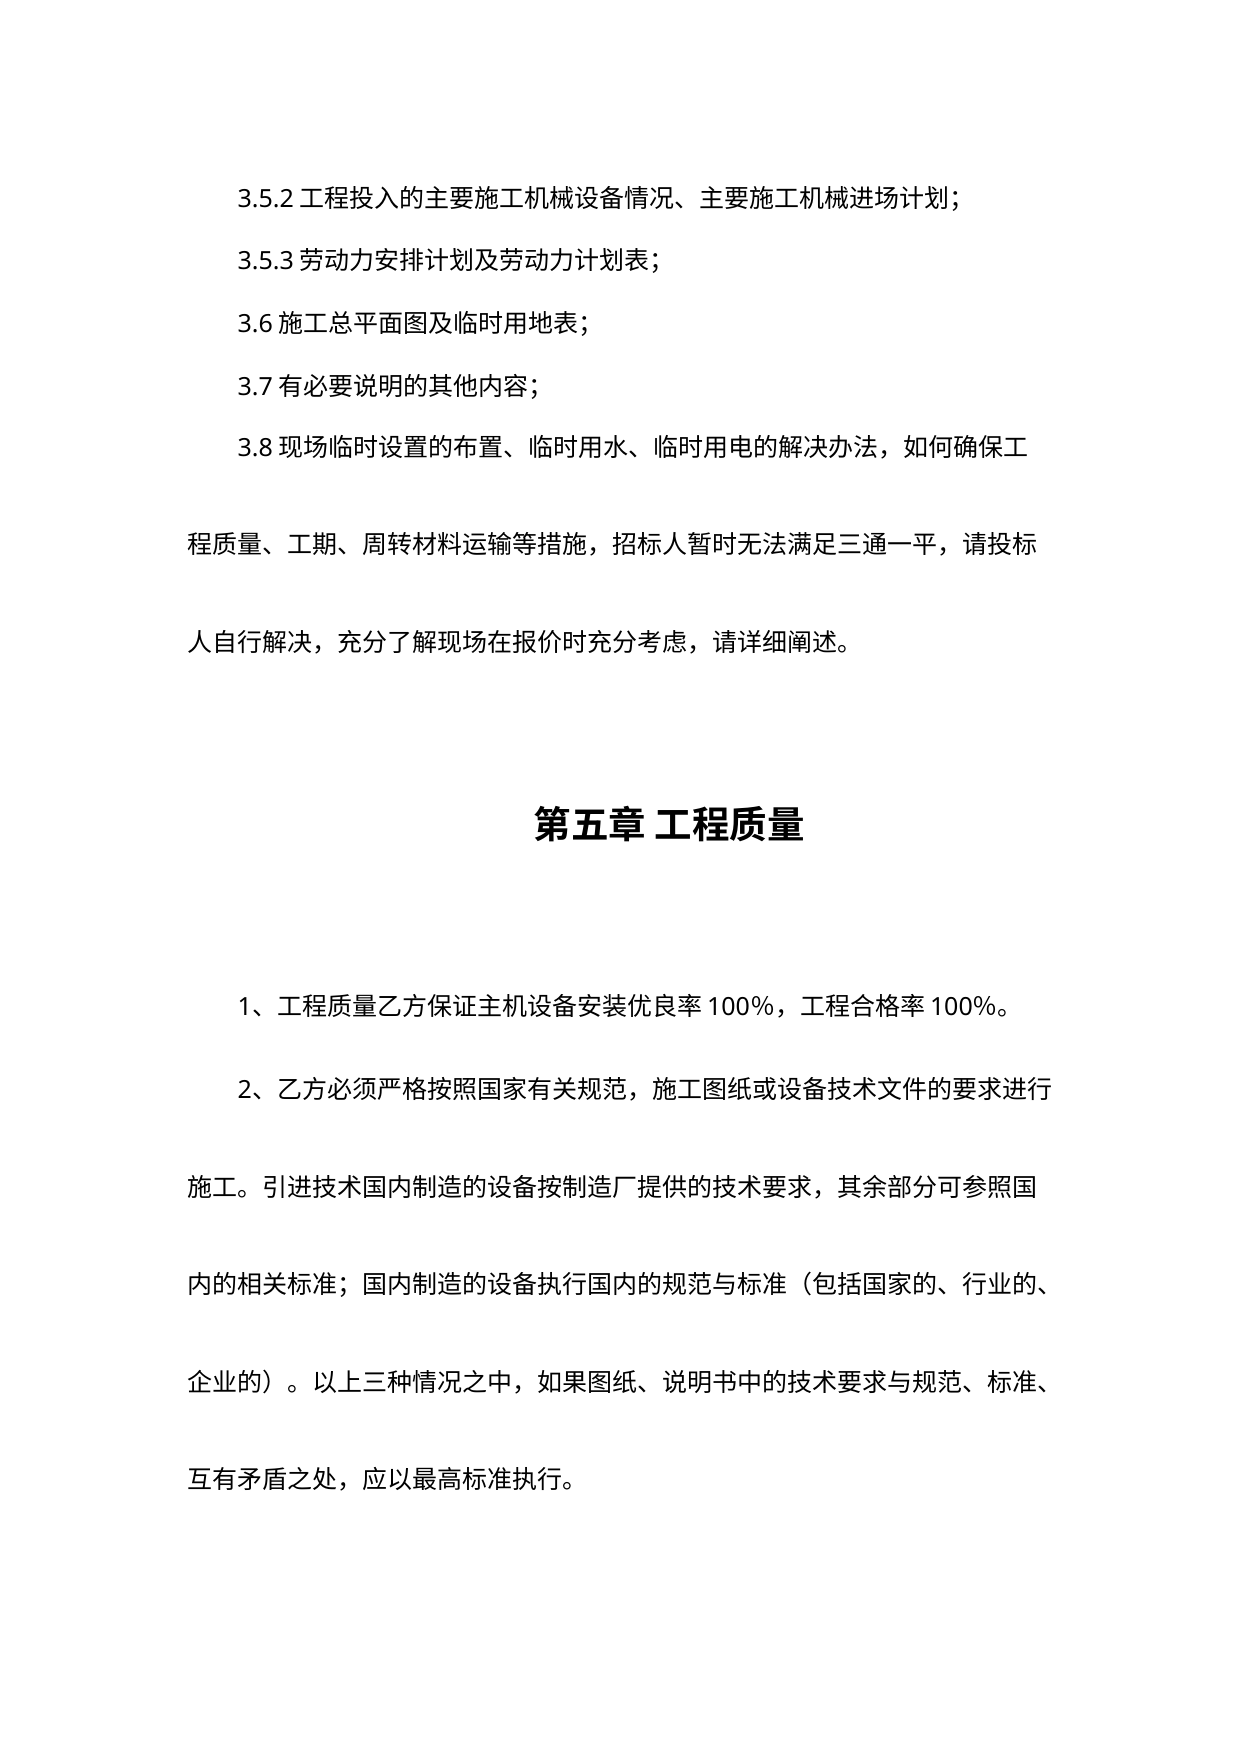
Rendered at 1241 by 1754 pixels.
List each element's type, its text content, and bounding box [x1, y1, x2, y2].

text 3.5.3劳动力安排计划及劳动力计划表； [187, 225, 1053, 281]
list 工程质量 [209, 790, 1053, 855]
text 3.5.2工程投入的主要施工机械设备情况、主要施工机械进场计划； [187, 162, 1053, 218]
text 3.7有必要说明的其他内容； [187, 350, 1053, 406]
text 1、工程质量乙方保证主机设备安装优良率100％，工程合格率100％。 [187, 972, 1053, 1037]
text 3.6施工总平面图及临时用地表； [187, 287, 1053, 344]
text 3.8现场临时设置的布置、临时用水、临时用电的解决办法，如何确保工程质量、工期、周转材料运输等措施，招标人暂时无法满足三通一平，请投标人自行解决，充分了解现场在报价时充分考虑，请详细阐述。 [187, 413, 1053, 673]
text 2、乙方必须严格按照国家有关规范，施工图纸或设备技术文件的要求进行施工。引进技术国内制造的设备按制造厂提供的技术要求，其余部分可参照国内的相关标准；国内制造的设备执行国内的规范与标准（包括国家的、行业的、企业的）。以上三种情况之中，如果图纸、说明书中的技术要求与规范、标准、互有矛盾之处，应以最高标准执行。 [187, 1056, 1053, 1511]
